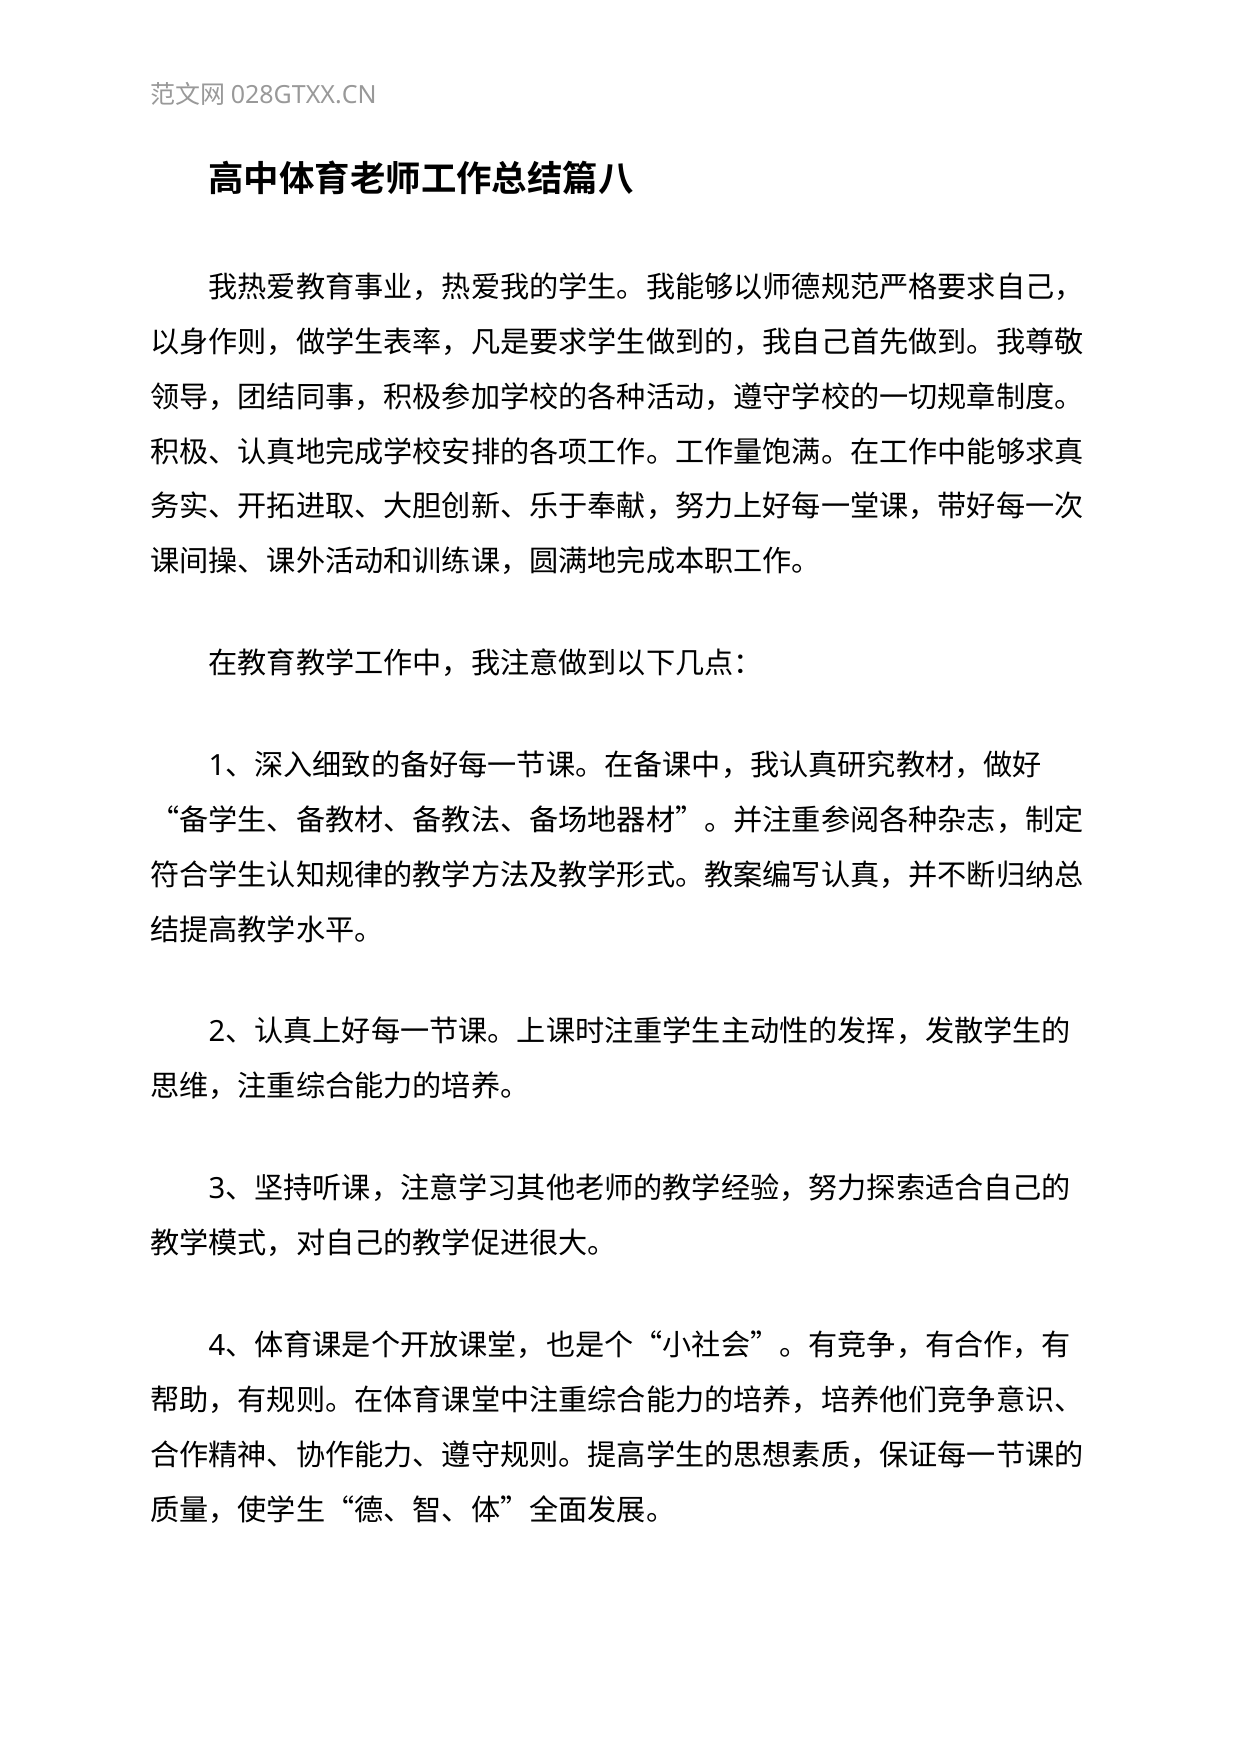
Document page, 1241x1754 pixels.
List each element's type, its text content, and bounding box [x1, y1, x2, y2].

text 1、深入细致的备好每一节课。在备课中，我认真研究教材，做好“备学生、备教材、备教法、备场地器材”。并注重参阅各种杂志，制定符合学生认知规律的教学方法及教学形式。教案编写认真，并不断归纳总结提高教学水平。 [150, 741, 1090, 948]
text 我热爱教育事业，热爱我的学生。我能够以师德规范严格要求自己，以身作则，做学生表率，凡是要求学生做到的，我自己首先做到。我尊敬领导，团结同事，积极参加学校的各种活动，遵守学校的一切规章制度。积极、认真地完成学校安排的各项工作。工作量饱满。在工作中能够求真务实、开拓进取、大胆创新、乐于奉献，努力上好每一堂课，带好每一次课间操、课外活动和训练课，圆满地完成本职工作。 [150, 263, 1090, 580]
text 在教育教学工作中，我注意做到以下几点： [150, 640, 1090, 682]
text 4、体育课是个开放课堂，也是个“小社会”。有竞争，有合作，有帮助，有规则。在体育课堂中注重综合能力的培养，培养他们竞争意识、合作精神、协作能力、遵守规则。提高学生的思想素质，保证每一节课的质量，使学生“德、智、体”全面发展。 [150, 1322, 1090, 1529]
text 2、认真上好每一节课。上课时注重学生主动性的发挥，发散学生的思维，注重综合能力的培养。 [150, 1008, 1090, 1105]
text 高中体育老师工作总结篇八 [150, 150, 1090, 201]
text 3、坚持听课，注意学习其他老师的教学经验，努力探索适合自己的教学模式，对自己的教学促进很大。 [150, 1165, 1090, 1262]
